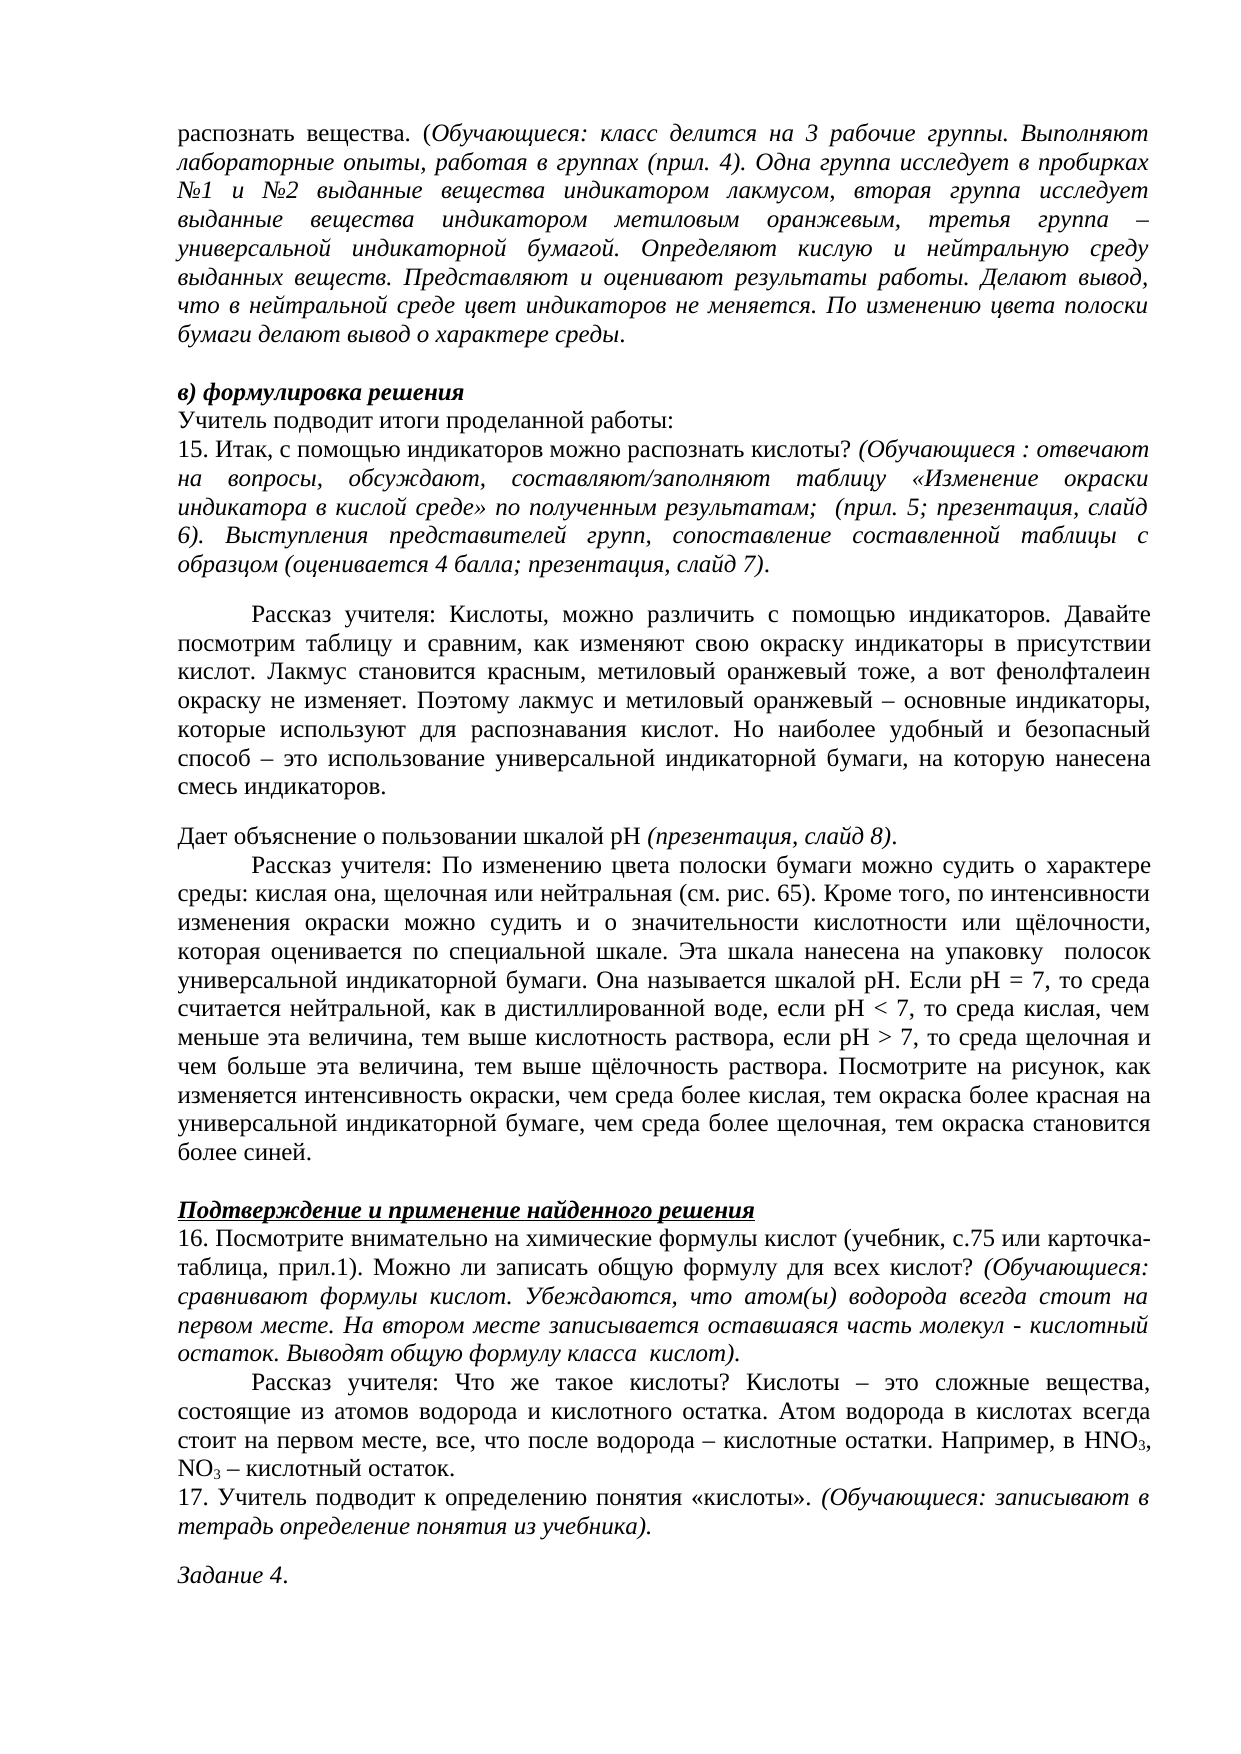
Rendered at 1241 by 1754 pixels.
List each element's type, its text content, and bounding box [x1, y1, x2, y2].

text Рассказ учителя: По изменению цвета полоски бумаги можно судить о характере среды: кислая она, щелочная или нейтральная (см. рис. 65). Кроме того, по интенсивности изменения окраски можно судить и о значительности кислотности или щёлочности, которая оценивается по специальной шкале. Эта шкала нанесена на упаковку полосок универсальной индикаторной бумаги. Она называется шкалой рН. Если рН = 7, то среда считается нейтральной, как в дистиллированной воде, если рН < 7, то среда кислая, чем меньше эта величина, тем выше кислотность раствора, если рН > 7, то среда щелочная и чем больше эта величина, тем выше щёлочность раствора. Посмотрите на рисунок, как изменяется интенсивность окраски, чем среда более кислая, тем окраска более красная на универсальной индикаторной бумаге, чем среда более щелочная, тем окраска становится более синей. [177, 850, 1152, 1166]
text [177, 118, 1152, 348]
text Подтверждение и применение найденного решения [177, 1195, 1152, 1223]
text 17. Учитель подводит к определению понятия «кислоты». (Обучающиеся: записывают в тетрадь определение понятия из учебника). [177, 1482, 1152, 1540]
text Рассказ учителя: Кислоты, можно различить с помощью индикаторов. Давайте посмотрим таблицу и сравним, как изменяют свою окраску индикаторы в присутствии кислот. Лакмус становится красным, метиловый оранжевый тоже, а вот фенолфталеин окраску не изменяет. Поэтому лакмус и метиловый оранжевый – основные индикаторы, которые используют для распознавания кислот. Но наиболее удобный и безопасный способ – это использование универсальной индикаторной бумаги, на которую нанесена смесь индикаторов. [177, 599, 1152, 800]
text Учитель подводит итоги проделанной работы: [177, 406, 1152, 434]
text 16. Посмотрите внимательно на химические формулы кислот (учебник, с.75 или карточка-таблица, прил.1). Можно ли записать общую формулу для всех кислот? (Обучающиеся: сравнивают формулы кислот. Убеждаются, что атом(ы) водорода всегда стоит на первом месте. На втором месте записывается оставшаяся часть молекул - кислотный остаток. Выводят общую формулу класса кислот). [177, 1223, 1152, 1367]
text 15. Итак, с помощью индикаторов можно распознать кислоты? (Обучающиеся : отвечают на вопросы, обсуждают, составляют/заполняют таблицу «Изменение окраски индикатора в кислой среде» по полученным результатам; (прил. 5; презентация, слайд 6). Выступления представителей групп, сопоставление составленной таблицы с образцом (оценивается 4 балла; презентация, слайд 7). [177, 434, 1152, 578]
text Рассказ учителя: Что же такое кислоты? Кислоты – это сложные вещества, состоящие из атомов водорода и кислотного остатка. Атом водорода в кислотах всегда стоит на первом месте, все, что после водорода – кислотные остатки. Например, в HNO3, NO3 – кислотный остаток. [177, 1367, 1152, 1482]
text Дает объяснение о пользовании шкалой рН (презентация, слайд 8). [177, 821, 1152, 850]
text в) формулировка решения [177, 377, 1152, 406]
text Задание 4. [177, 1561, 1152, 1589]
